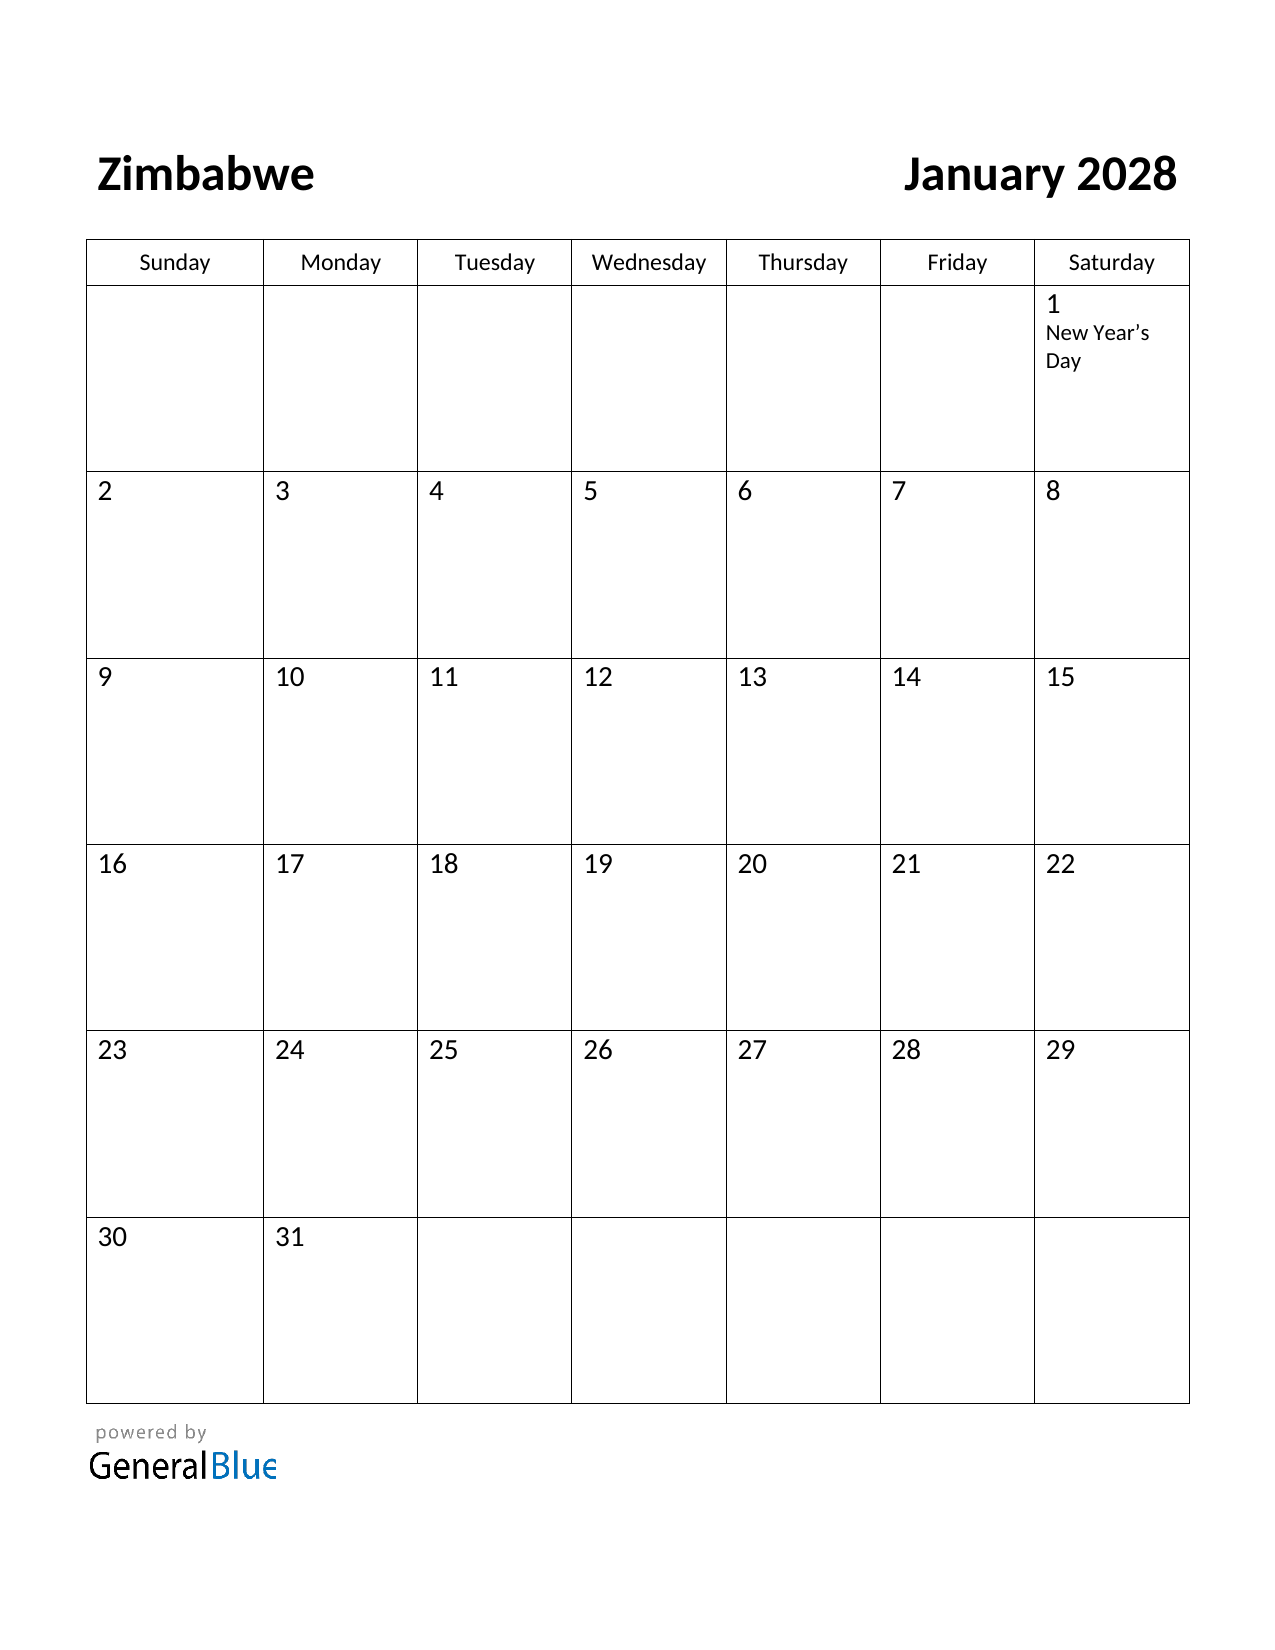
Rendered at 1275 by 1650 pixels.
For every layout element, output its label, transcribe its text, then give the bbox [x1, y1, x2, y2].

table_cell 27 [727, 1031, 880, 1064]
table_cell 2 [87, 472, 263, 504]
table_cell [881, 1218, 1034, 1250]
table_cell [881, 691, 1034, 844]
table_cell 17 [264, 845, 417, 877]
table_cell 22 [1035, 845, 1189, 877]
table_cell [881, 505, 1034, 657]
table_cell Sunday [87, 240, 263, 284]
table_cell [727, 1064, 880, 1217]
table_cell [418, 286, 571, 318]
table_cell [264, 318, 417, 471]
table_cell New Year’s Day [1035, 318, 1189, 471]
table_cell [572, 878, 726, 1030]
table_cell Thursday [727, 240, 880, 284]
table_cell [418, 691, 571, 844]
table_cell 8 [1035, 472, 1189, 504]
table_cell [727, 1250, 880, 1403]
table_cell [881, 1064, 1034, 1217]
table_cell 29 [1035, 1031, 1189, 1064]
table_cell [418, 505, 571, 657]
table_cell [87, 691, 263, 844]
table_cell 1 [1035, 286, 1189, 318]
table_cell [572, 505, 726, 657]
table_cell [264, 878, 417, 1030]
table_cell [418, 318, 571, 471]
table_cell [572, 1064, 726, 1217]
table_cell 18 [418, 845, 571, 877]
table_cell 31 [264, 1218, 417, 1250]
picture [88, 1421, 276, 1484]
table_cell Wednesday [572, 240, 726, 284]
table_cell [881, 1250, 1034, 1403]
table_cell [572, 318, 726, 471]
table_cell 3 [264, 472, 417, 504]
table_cell [572, 1218, 726, 1250]
table_cell [727, 878, 880, 1030]
table_cell 9 [87, 659, 263, 691]
table_cell [727, 691, 880, 844]
table_cell [572, 691, 726, 844]
table_cell Friday [881, 240, 1034, 284]
table_cell 13 [727, 659, 880, 691]
table_cell [881, 878, 1034, 1030]
table_cell Saturday [1035, 240, 1189, 284]
table_cell 6 [727, 472, 880, 504]
table_cell [87, 505, 263, 657]
table_cell 4 [418, 472, 571, 504]
table_cell [418, 1250, 571, 1403]
table_cell [264, 505, 417, 657]
table_cell [87, 878, 263, 1030]
table_header January 2028 [572, 105, 1189, 239]
table_cell 12 [572, 659, 726, 691]
table_cell [727, 286, 880, 318]
table_cell Monday [264, 240, 417, 284]
table_cell 28 [881, 1031, 1034, 1064]
table_cell [264, 1064, 417, 1217]
table_cell [87, 1064, 263, 1217]
table_cell [881, 286, 1034, 318]
table_cell [87, 286, 263, 318]
table_cell [264, 691, 417, 844]
table_cell [727, 1218, 880, 1250]
table_cell 24 [264, 1031, 417, 1064]
table_cell 15 [1035, 659, 1189, 691]
table_cell [418, 1064, 571, 1217]
table_cell [87, 318, 263, 471]
table_cell [1035, 1064, 1189, 1217]
table_cell [572, 286, 726, 318]
table_cell [727, 505, 880, 657]
table_cell 25 [418, 1031, 571, 1064]
table_cell [1035, 878, 1189, 1030]
table_cell 5 [572, 472, 726, 504]
table_cell 21 [881, 845, 1034, 877]
table_cell [418, 878, 571, 1030]
table_cell [1035, 1218, 1189, 1250]
table_cell [1035, 691, 1189, 844]
table_cell [418, 1218, 571, 1250]
table_header Zimbabwe [86, 105, 572, 239]
table_cell Tuesday [418, 240, 571, 284]
table_cell 7 [881, 472, 1034, 504]
table_cell 19 [572, 845, 726, 877]
table_cell [727, 318, 880, 471]
table_cell 30 [87, 1218, 263, 1250]
table_cell [87, 1250, 263, 1403]
table_cell 14 [881, 659, 1034, 691]
table_cell 26 [572, 1031, 726, 1064]
table_cell [264, 286, 417, 318]
table_cell [86, 1404, 1189, 1502]
table_cell 10 [264, 659, 417, 691]
table_cell [572, 1250, 726, 1403]
table_cell [264, 1250, 417, 1403]
table_cell 16 [87, 845, 263, 877]
table_cell [881, 318, 1034, 471]
table_cell 23 [87, 1031, 263, 1064]
table_cell 20 [727, 845, 880, 877]
table_cell [1035, 505, 1189, 657]
table_cell [1035, 1250, 1189, 1403]
table_cell 11 [418, 659, 571, 691]
